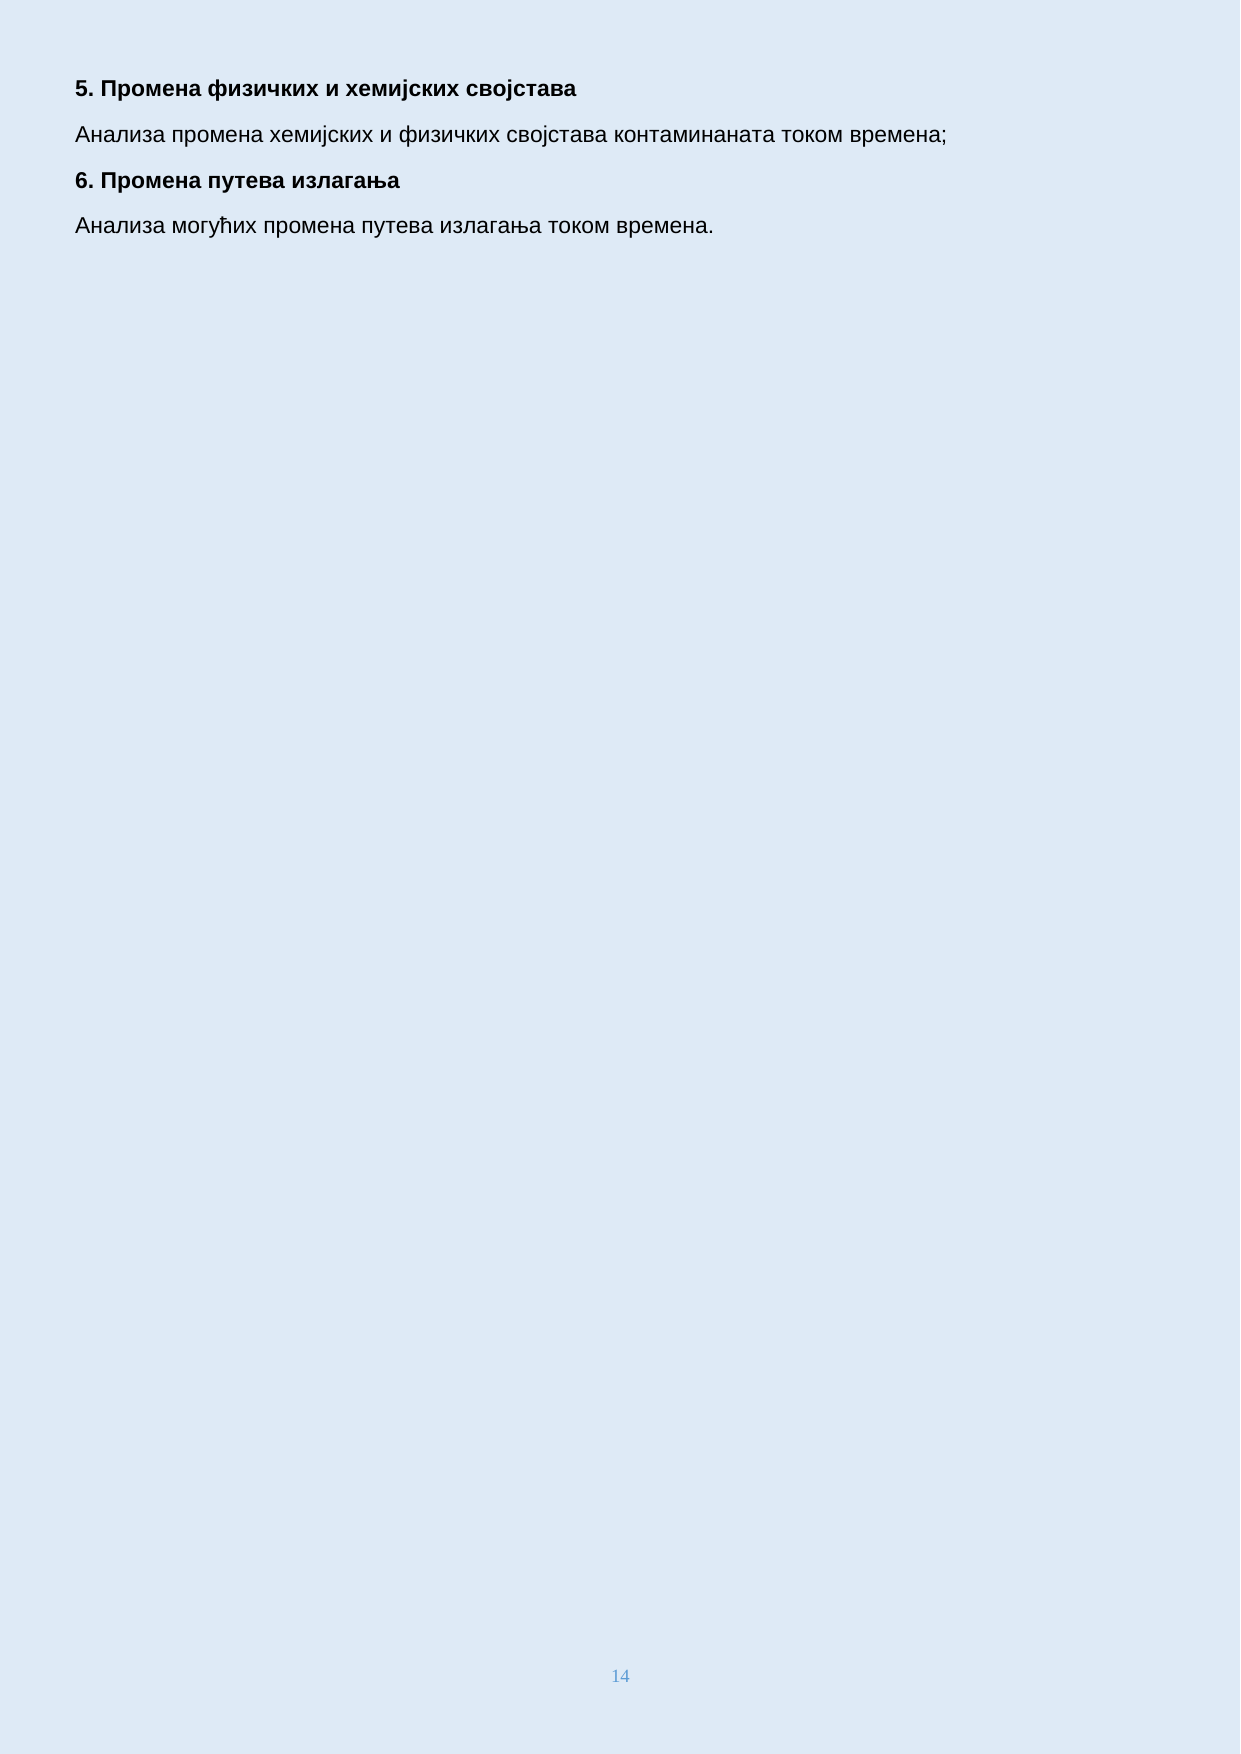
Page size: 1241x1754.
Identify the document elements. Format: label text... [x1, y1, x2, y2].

text 6. Промена путева излагања [75, 167, 1165, 193]
text 5. Промена физичких и хемијских својстава [75, 75, 1165, 101]
text Анализа могућих промена путева излагања током времена. [75, 212, 1165, 239]
text Анализа промена хемијских и физичких својстава контаминаната током времена; [75, 121, 1165, 147]
